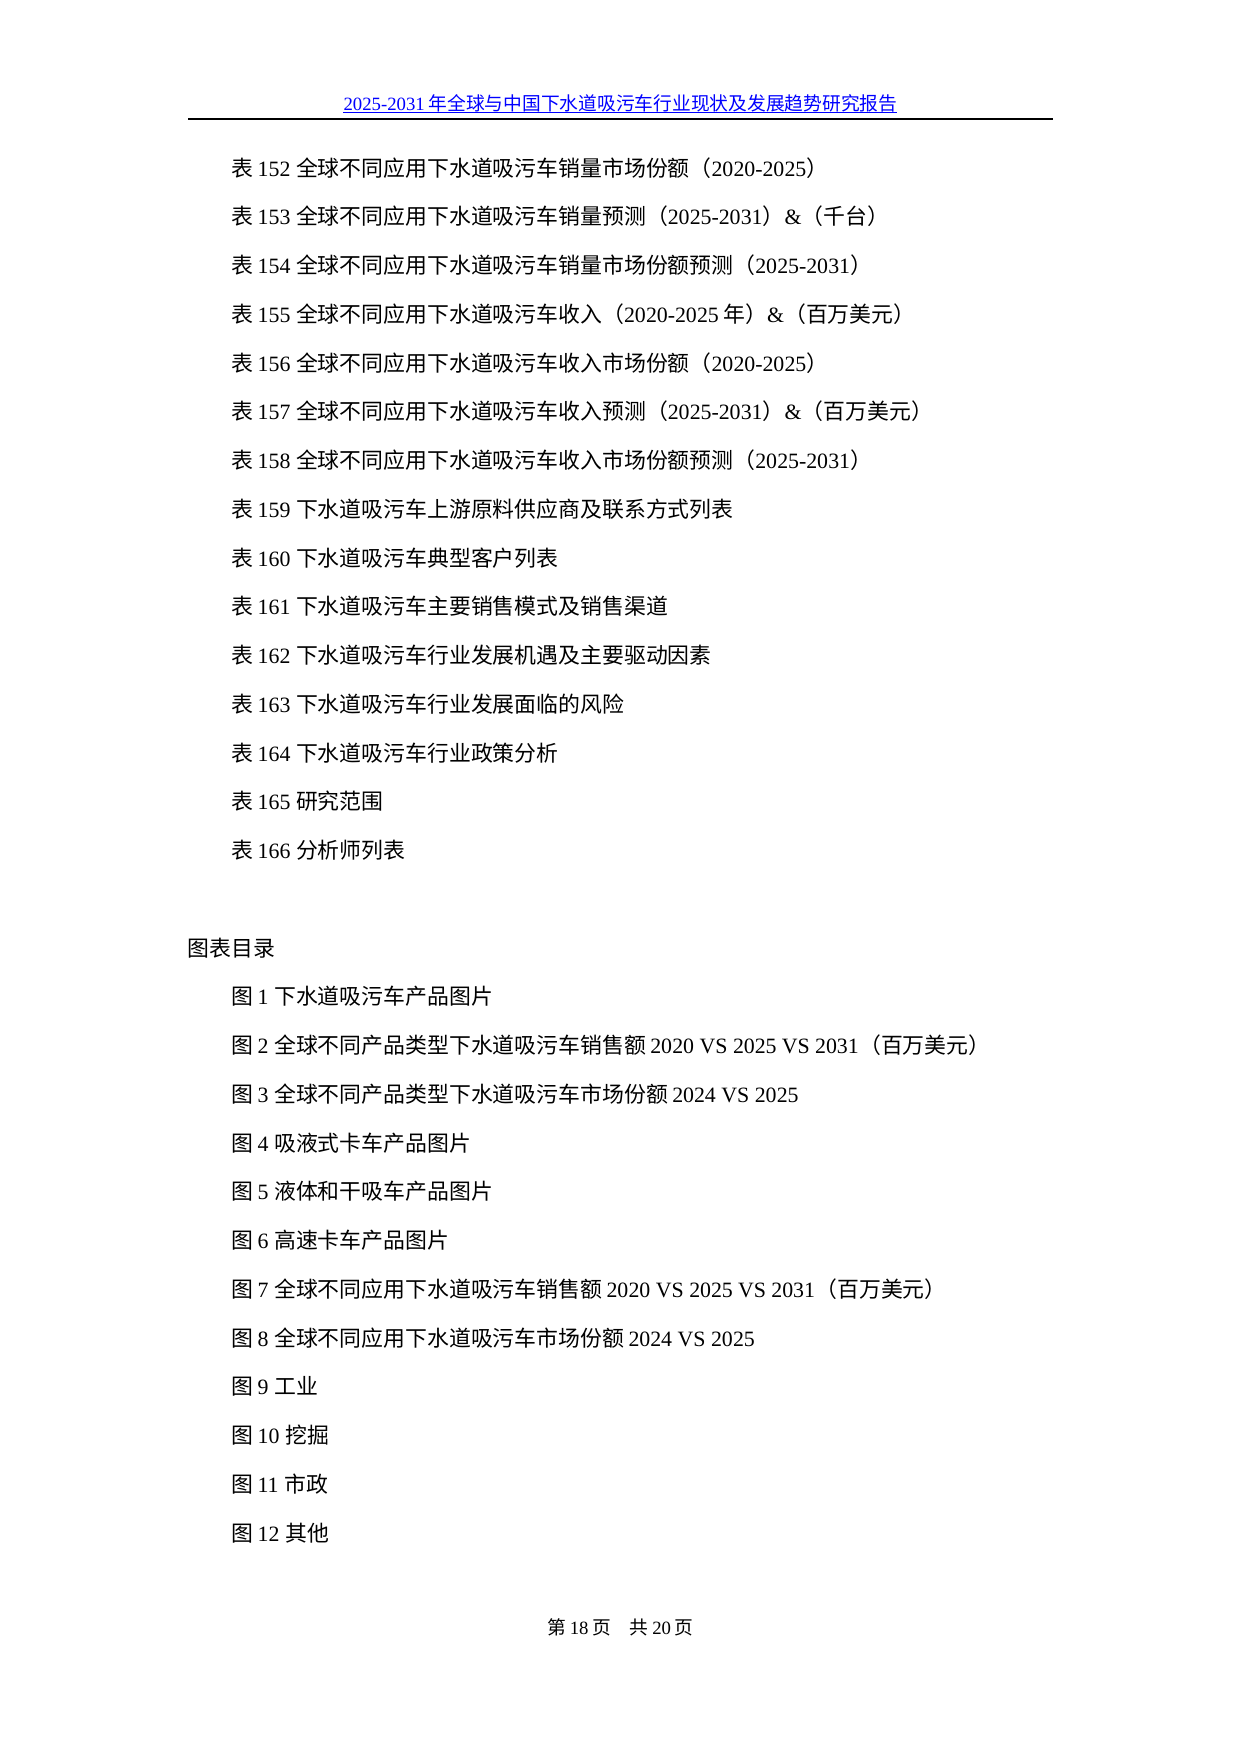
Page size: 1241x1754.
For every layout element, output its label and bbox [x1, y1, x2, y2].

text [187, 150, 1053, 1548]
